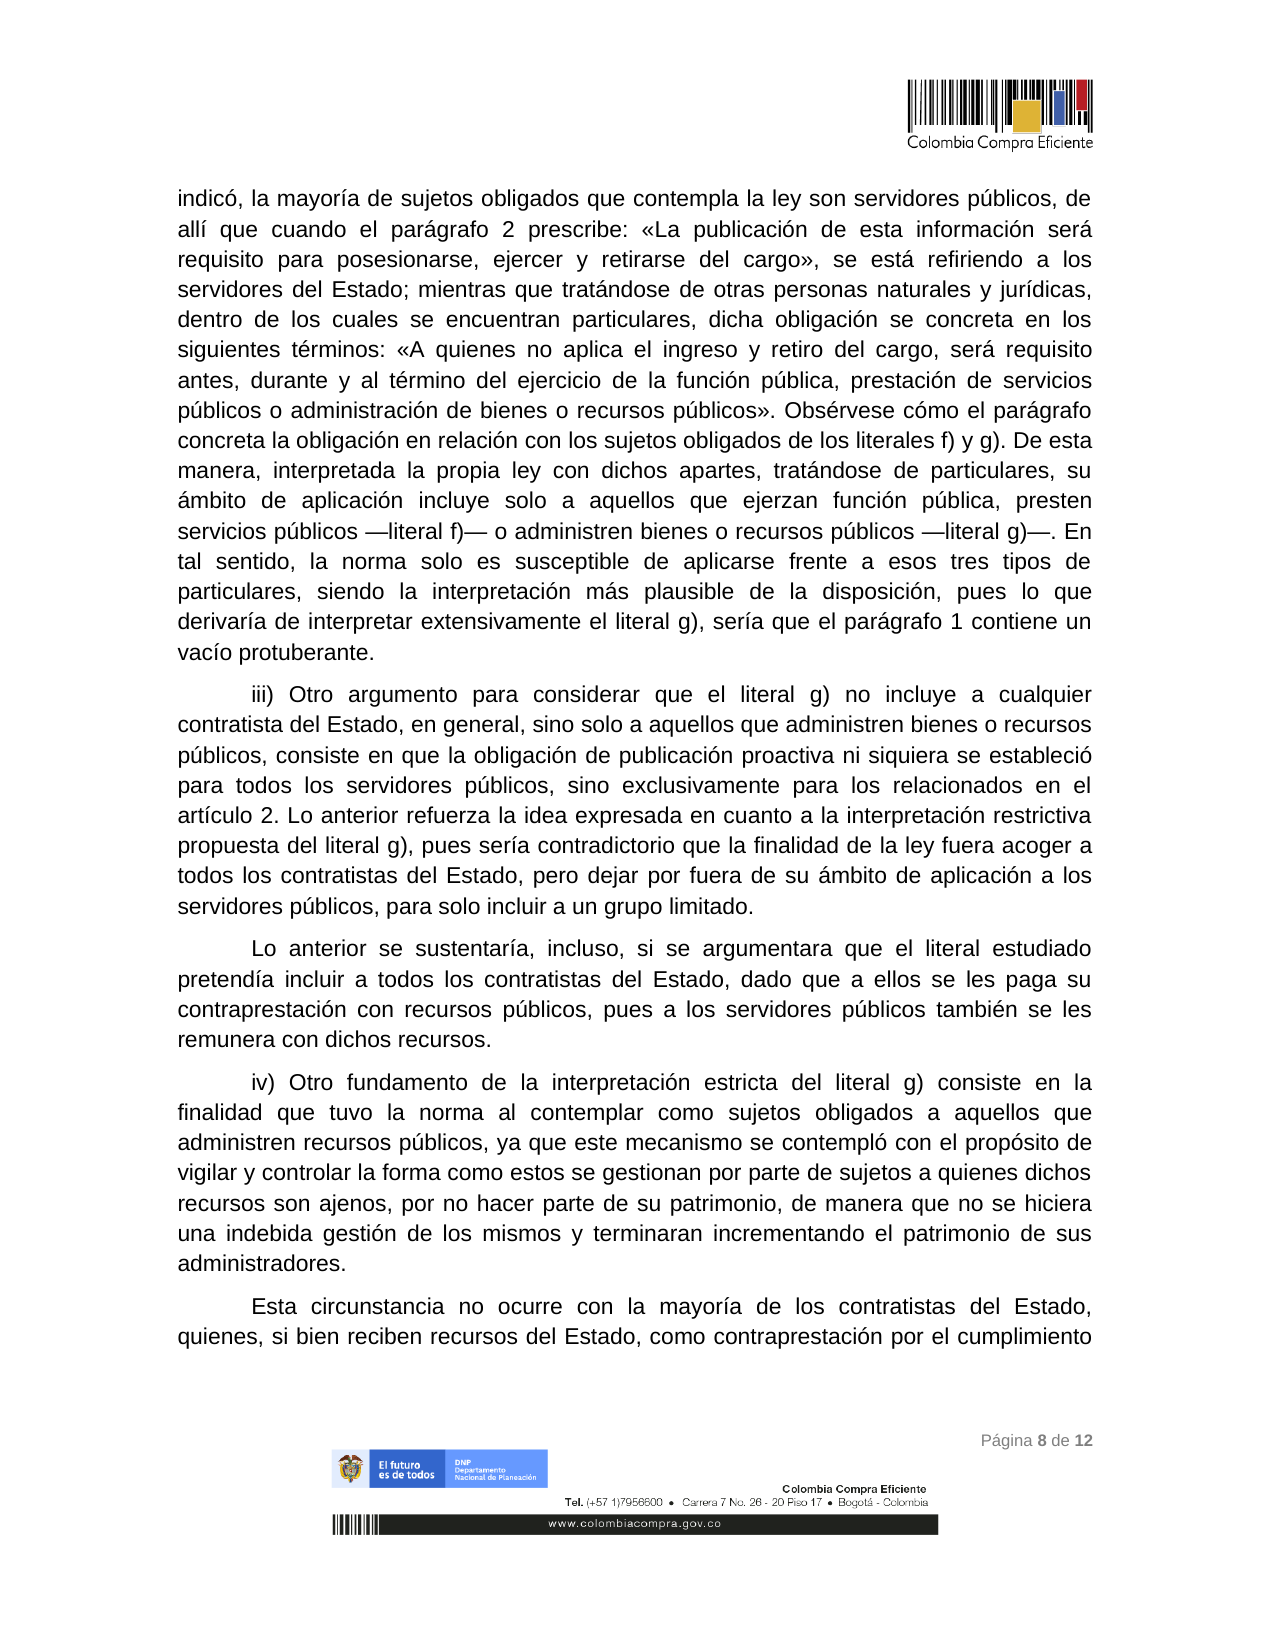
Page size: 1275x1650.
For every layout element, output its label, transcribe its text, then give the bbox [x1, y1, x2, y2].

text iv) Otro fundamento de la interpretación estricta del literal g) consiste en la finalidad que tuvo la norma al contemplar como sujetos obligados a aquellos que administren recursos públicos, ya que este mecanismo se contempló con el propósito de vigilar y controlar la forma como estos se gestionan por parte de sujetos a quienes dichos recursos son ajenos, por no hacer parte de su patrimonio, de manera que no se hiciera una indebida gestión de los mismos y terminaran incrementando el patrimonio de sus administradores. [177, 1069, 1093, 1276]
picture [899, 73, 1099, 155]
picture [331, 1449, 939, 1535]
text iii) Otro argumento para considerar que el literal g) no incluye a cualquier contratista del Estado, en general, sino solo a aquellos que administren bienes o recursos públicos, consiste en que la obligación de publicación proactiva ni siquiera se estableció para todos los servidores públicos, sino exclusivamente para los relacionados en el artículo 2. Lo anterior refuerza la idea expresada en cuanto a la interpretación restrictiva propuesta del literal g), pues sería contradictorio que la finalidad de la ley fuera acoger a todos los contratistas del Estado, pero dejar por fuera de su ámbito de aplicación a los servidores públicos, para solo incluir a un grupo limitado. [177, 681, 1093, 919]
text Lo anterior se sustentaría, incluso, si se argumentara que el literal estudiado pretendía incluir a todos los contratistas del Estado, dado que a ellos se les paga su contraprestación con recursos públicos, pues a los servidores públicos también se les remunera con dichos recursos. [177, 935, 1093, 1052]
